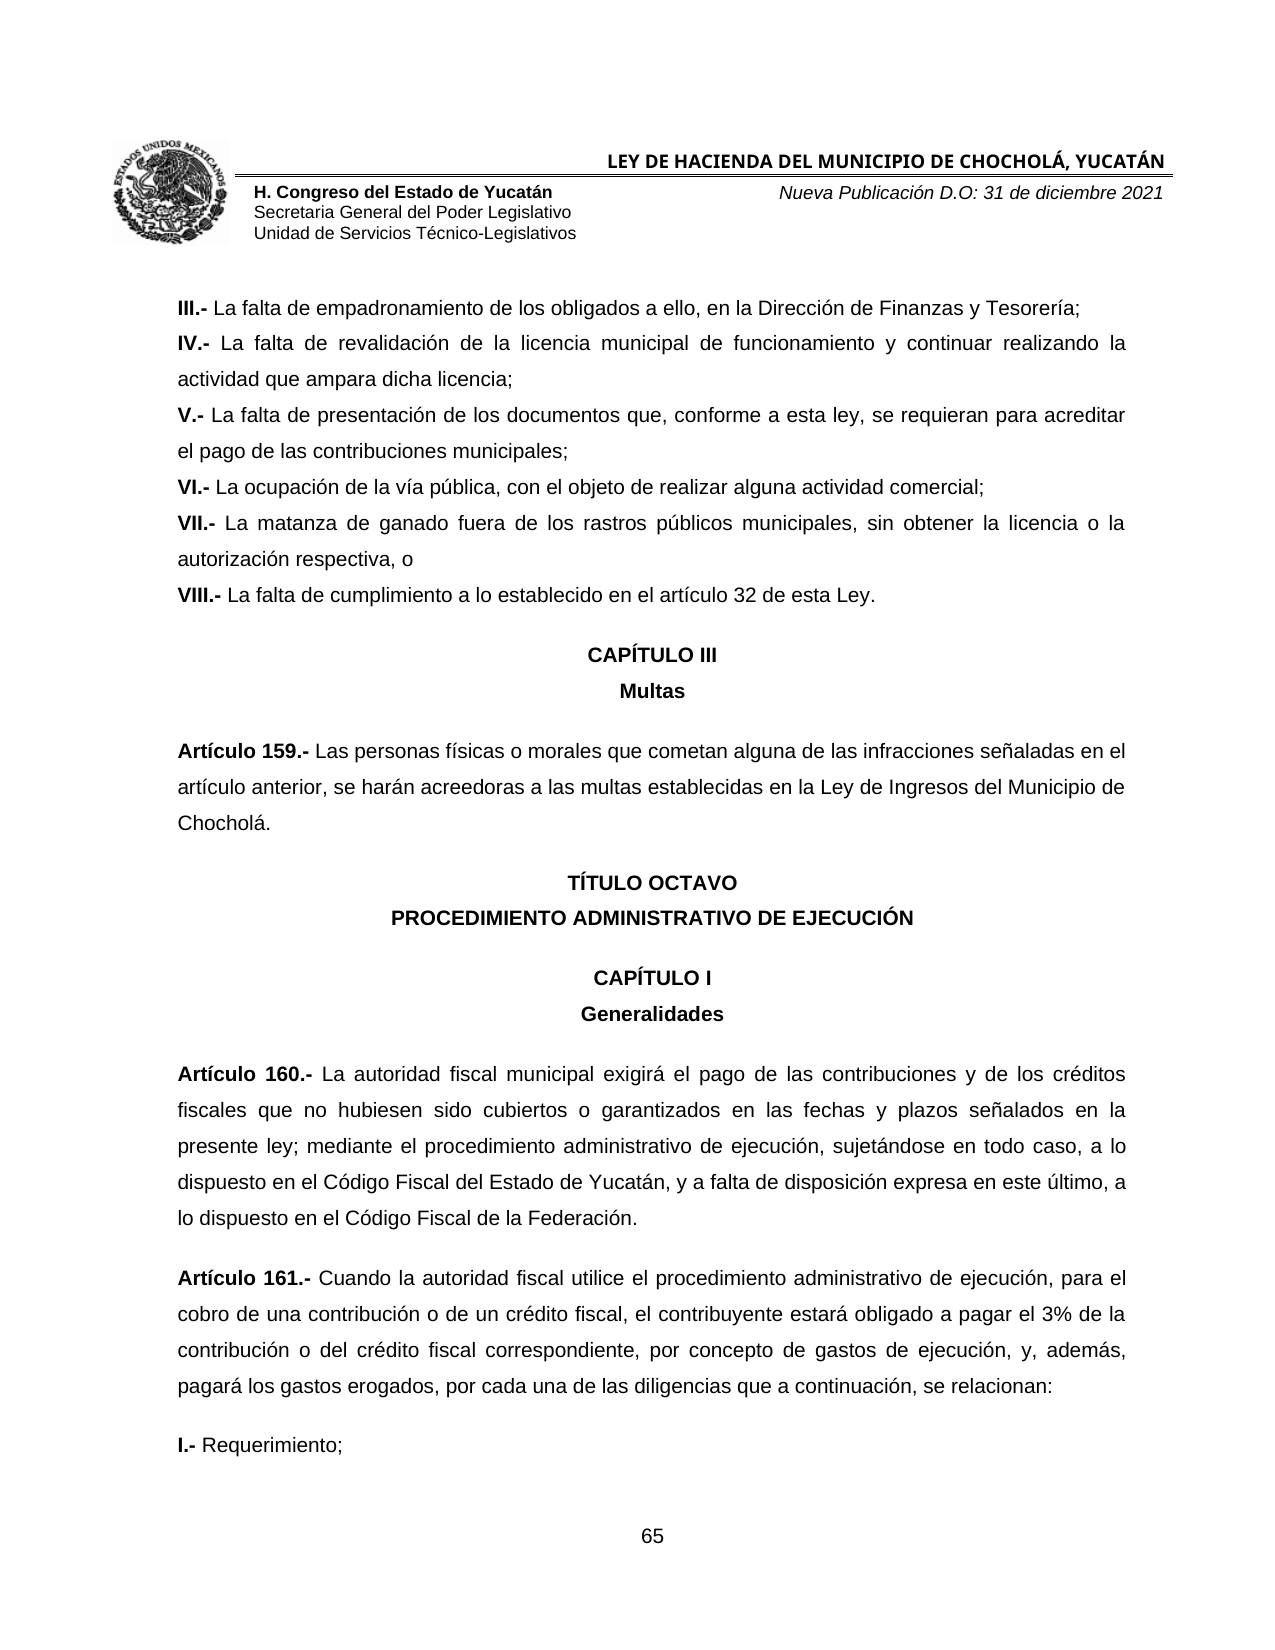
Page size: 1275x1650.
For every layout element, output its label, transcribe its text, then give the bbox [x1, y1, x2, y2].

text TÍTULO OCTAVO [177, 870, 1127, 894]
text VII.- La matanza de ganado fuera de los rastros públicos municipales, sin obtener la licencia o la autorización respectiva, o [177, 511, 1127, 571]
text VI.- La ocupación de la vía pública, con el objeto de realizar alguna actividad comercial; [177, 475, 1127, 499]
text Artículo 160.- La autoridad fiscal municipal exigirá el pago de las contribuciones y de los créditos fiscales que no hubiesen sido cubiertos o garantizados en las fechas y plazos señalados en la presente ley; mediante el procedimiento administrativo de ejecución, sujetándose en todo caso, a lo dispuesto en el Código Fiscal del Estado de Yucatán, y a falta de disposición expresa en este último, a lo dispuesto en el Código Fiscal de la Federación. [177, 1062, 1127, 1230]
text Generalidades [177, 1002, 1127, 1026]
text III.- La falta de empadronamiento de los obligados a ello, en la Dirección de Finanzas y Tesorería; [177, 295, 1127, 319]
text VIII.- La falta de cumplimiento a lo establecido en el artículo 32 de esta Ley. [177, 583, 1127, 607]
text CAPÍTULO I [177, 966, 1127, 990]
text Multas [177, 679, 1127, 703]
text IV.- La falta de revalidación de la licencia municipal de funcionamiento y continuar realizando la actividad que ampara dicha licencia; [177, 331, 1127, 391]
text CAPÍTULO III [177, 643, 1127, 667]
text PROCEDIMIENTO ADMINISTRATIVO DE EJECUCIÓN [177, 906, 1127, 930]
text Artículo 161.- Cuando la autoridad fiscal utilice el procedimiento administrativo de ejecución, para el cobro de una contribución o de un crédito fiscal, el contribuyente estará obligado a pagar el 3% de la contribución o del crédito fiscal correspondiente, por concepto de gastos de ejecución, y, además, pagará los gastos erogados, por cada una de las diligencias que a continuación, se relacionan: [177, 1266, 1127, 1397]
text V.- La falta de presentación de los documentos que, conforme a esta ley, se requieran para acreditar el pago de las contribuciones municipales; [177, 403, 1127, 463]
text I.- Requerimiento; [177, 1433, 1127, 1457]
text Artículo 159.- Las personas físicas o morales que cometan alguna de las infracciones señaladas en el artículo anterior, se harán acreedoras a las multas establecidas en la Ley de Ingresos del Municipio de Chocholá. [177, 738, 1127, 834]
